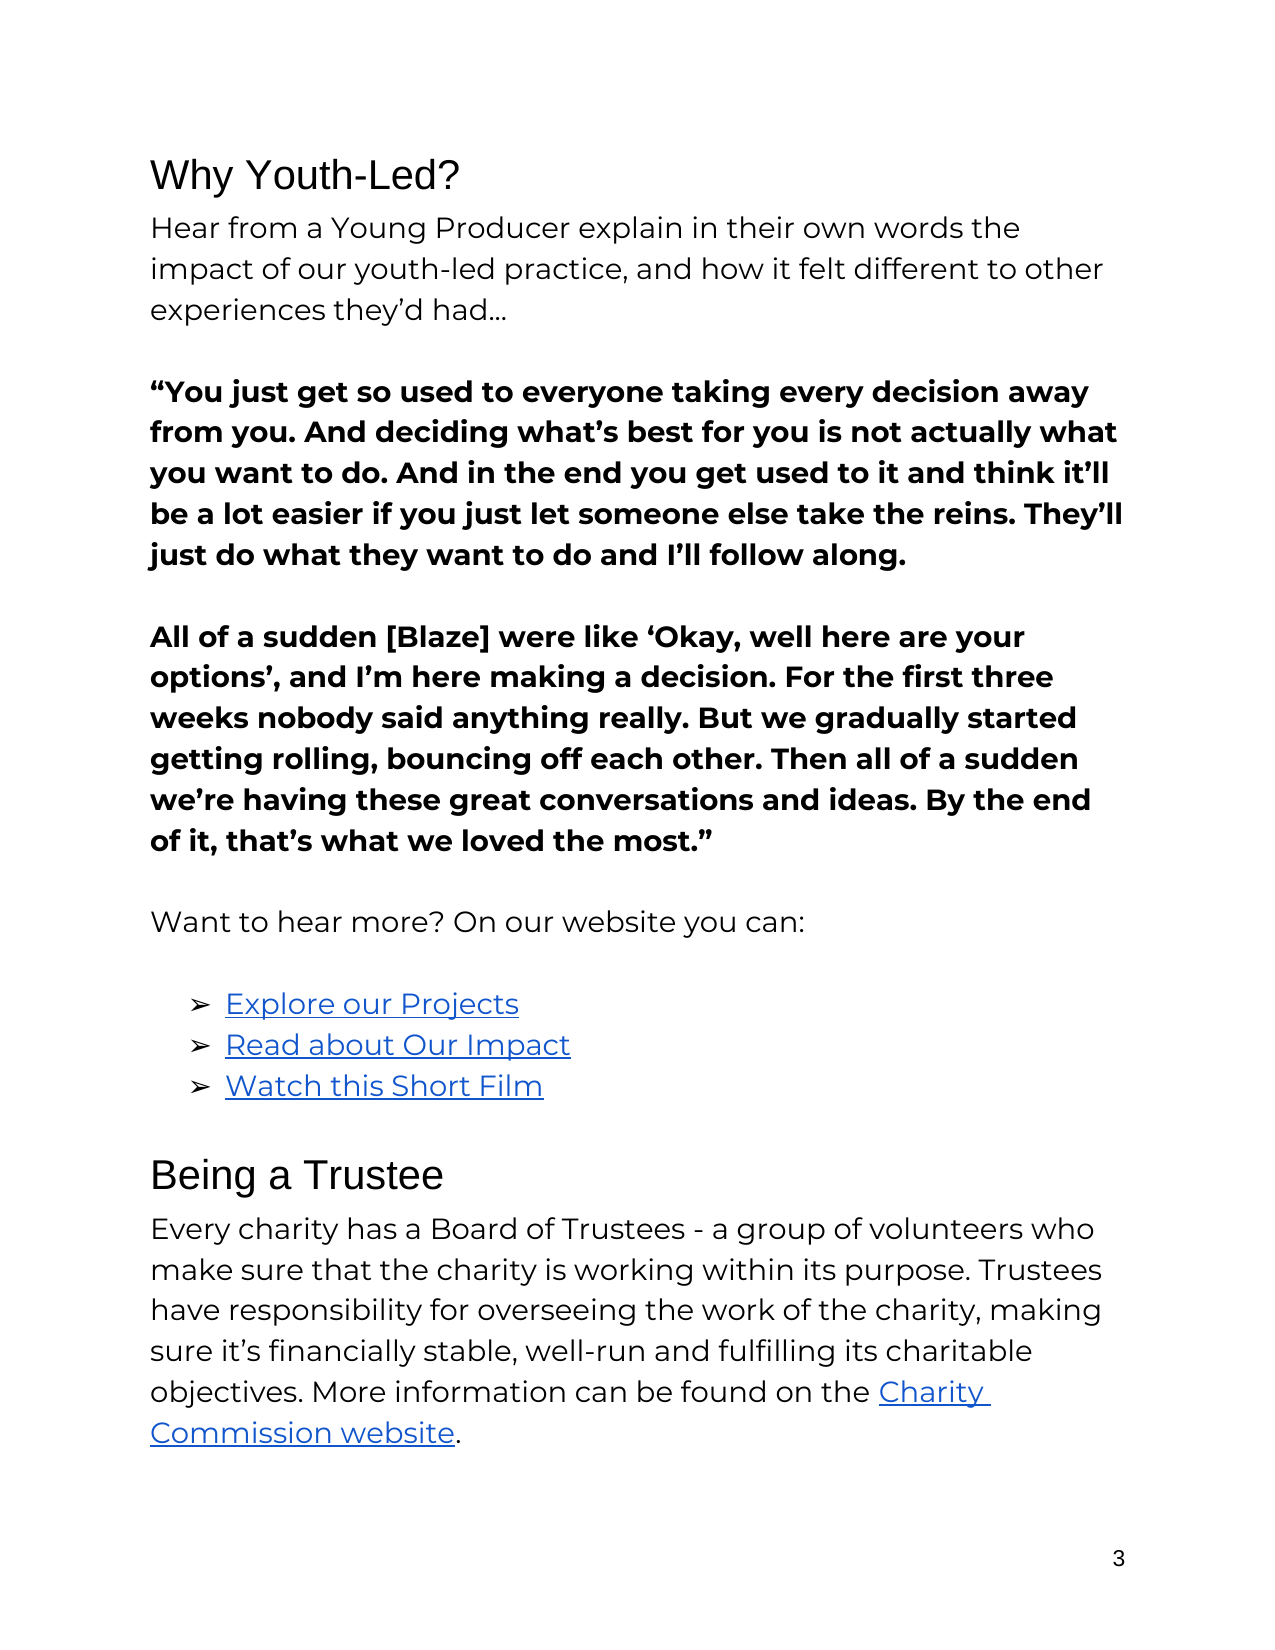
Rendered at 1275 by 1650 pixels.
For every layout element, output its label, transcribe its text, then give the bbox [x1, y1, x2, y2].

text All of a sudden [Blaze] were like ‘Okay, well here are your options’, and I’m here making a decision. For the first three weeks nobody said anything really. But we gradually started getting rolling, bouncing off each other. Then all of a sudden we’re having these great conversations and ideas. By the end of it, that’s what we loved the most.” [150, 619, 1125, 858]
subtitle Why Youth-Led? [150, 150, 1125, 198]
list Watch this Short Film [187, 1068, 1125, 1103]
text Hear from a Young Producer explain in their own words the impact of our youth-led practice, and how it felt different to other experiences they’d had... [150, 210, 1125, 328]
text “You just get so used to everyone taking every decision away from you. And deciding what’s best for you is not actually what you want to do. And in the end you get used to it and think it’ll be a lot easier if you just let someone else take the reins. They’ll just do what they want to do and I’ll follow along. [150, 374, 1125, 573]
text Every charity has a Board of Trustees - a group of volunteers who make sure that the charity is working within its purpose. Trustees have responsibility for overseeing the work of the charity, making sure it’s financially stable, well-run and fulfilling its charitable objectives. More information can be found on the Charity Commission website. [150, 1211, 1125, 1451]
list Explore our Projects [187, 986, 1125, 1022]
list Read about Our Impact [187, 1027, 1125, 1063]
text Want to hear more? On our website you can: [150, 904, 1125, 940]
subtitle Being a Trustee [150, 1150, 1125, 1198]
